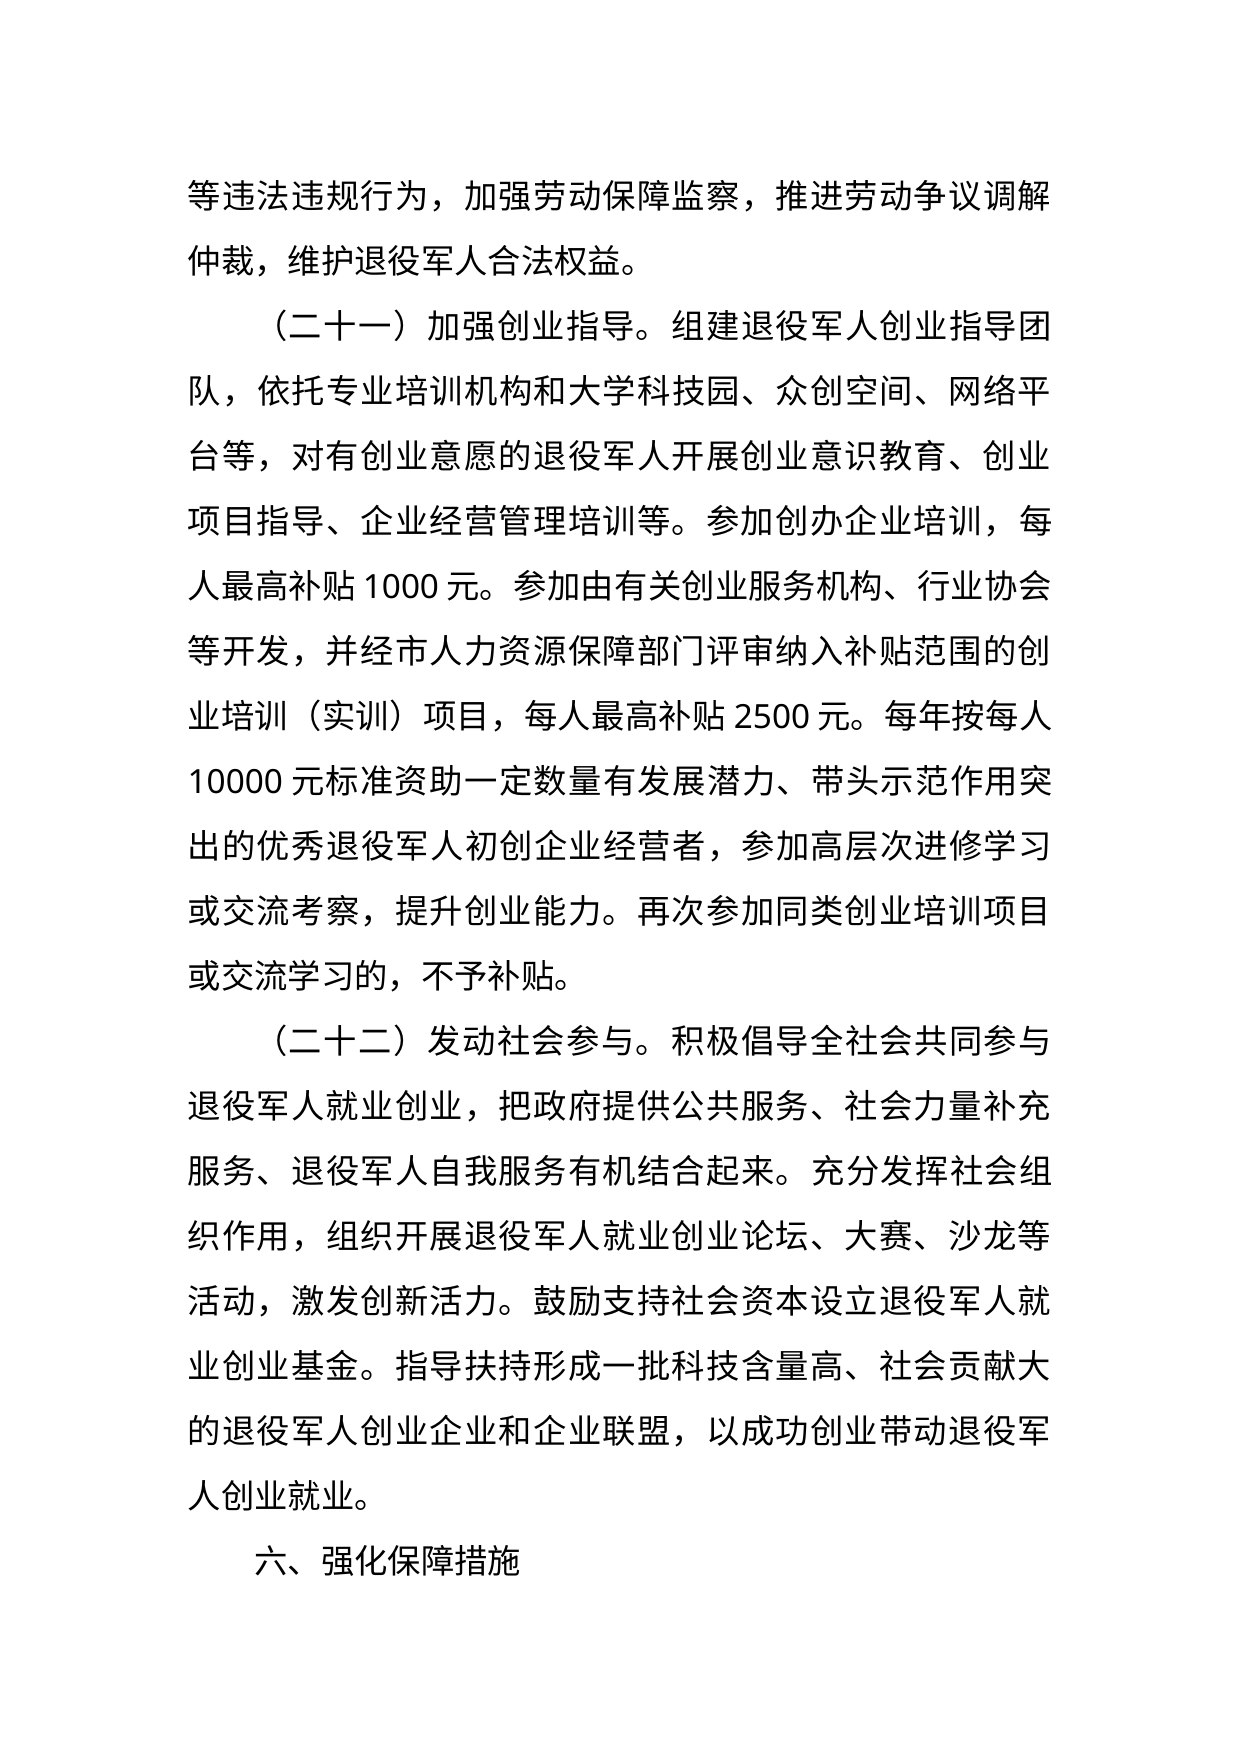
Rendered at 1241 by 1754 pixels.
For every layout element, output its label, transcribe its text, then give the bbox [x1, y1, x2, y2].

text （二十二）发动社会参与。积极倡导全社会共同参与退役军人就业创业，把政府提供公共服务、社会力量补充服务、退役军人自我服务有机结合起来。充分发挥社会组织作用，组织开展退役军人就业创业论坛、大赛、沙龙等活动，激发创新活力。鼓励支持社会资本设立退役军人就业创业基金。指导扶持形成一批科技含量高、社会贡献大的退役军人创业企业和企业联盟，以成功创业带动退役军人创业就业。 [187, 1007, 1053, 1527]
text （二十一）加强创业指导。组建退役军人创业指导团队，依托专业培训机构和大学科技园、众创空间、网络平台等，对有创业意愿的退役军人开展创业意识教育、创业项目指导、企业经营管理培训等。参加创办企业培训，每人最高补贴1000元。参加由有关创业服务机构、行业协会等开发，并经市人力资源保障部门评审纳入补贴范围的创业培训（实训）项目，每人最高补贴2500元。每年按每人10000元标准资助一定数量有发展潜力、带头示范作用突出的优秀退役军人初创企业经营者，参加高层次进修学习或交流考察，提升创业能力。再次参加同类创业培训项目或交流学习的，不予补贴。 [187, 292, 1053, 1007]
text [187, 162, 1053, 292]
text 六、强化保障措施 [187, 1527, 1053, 1592]
